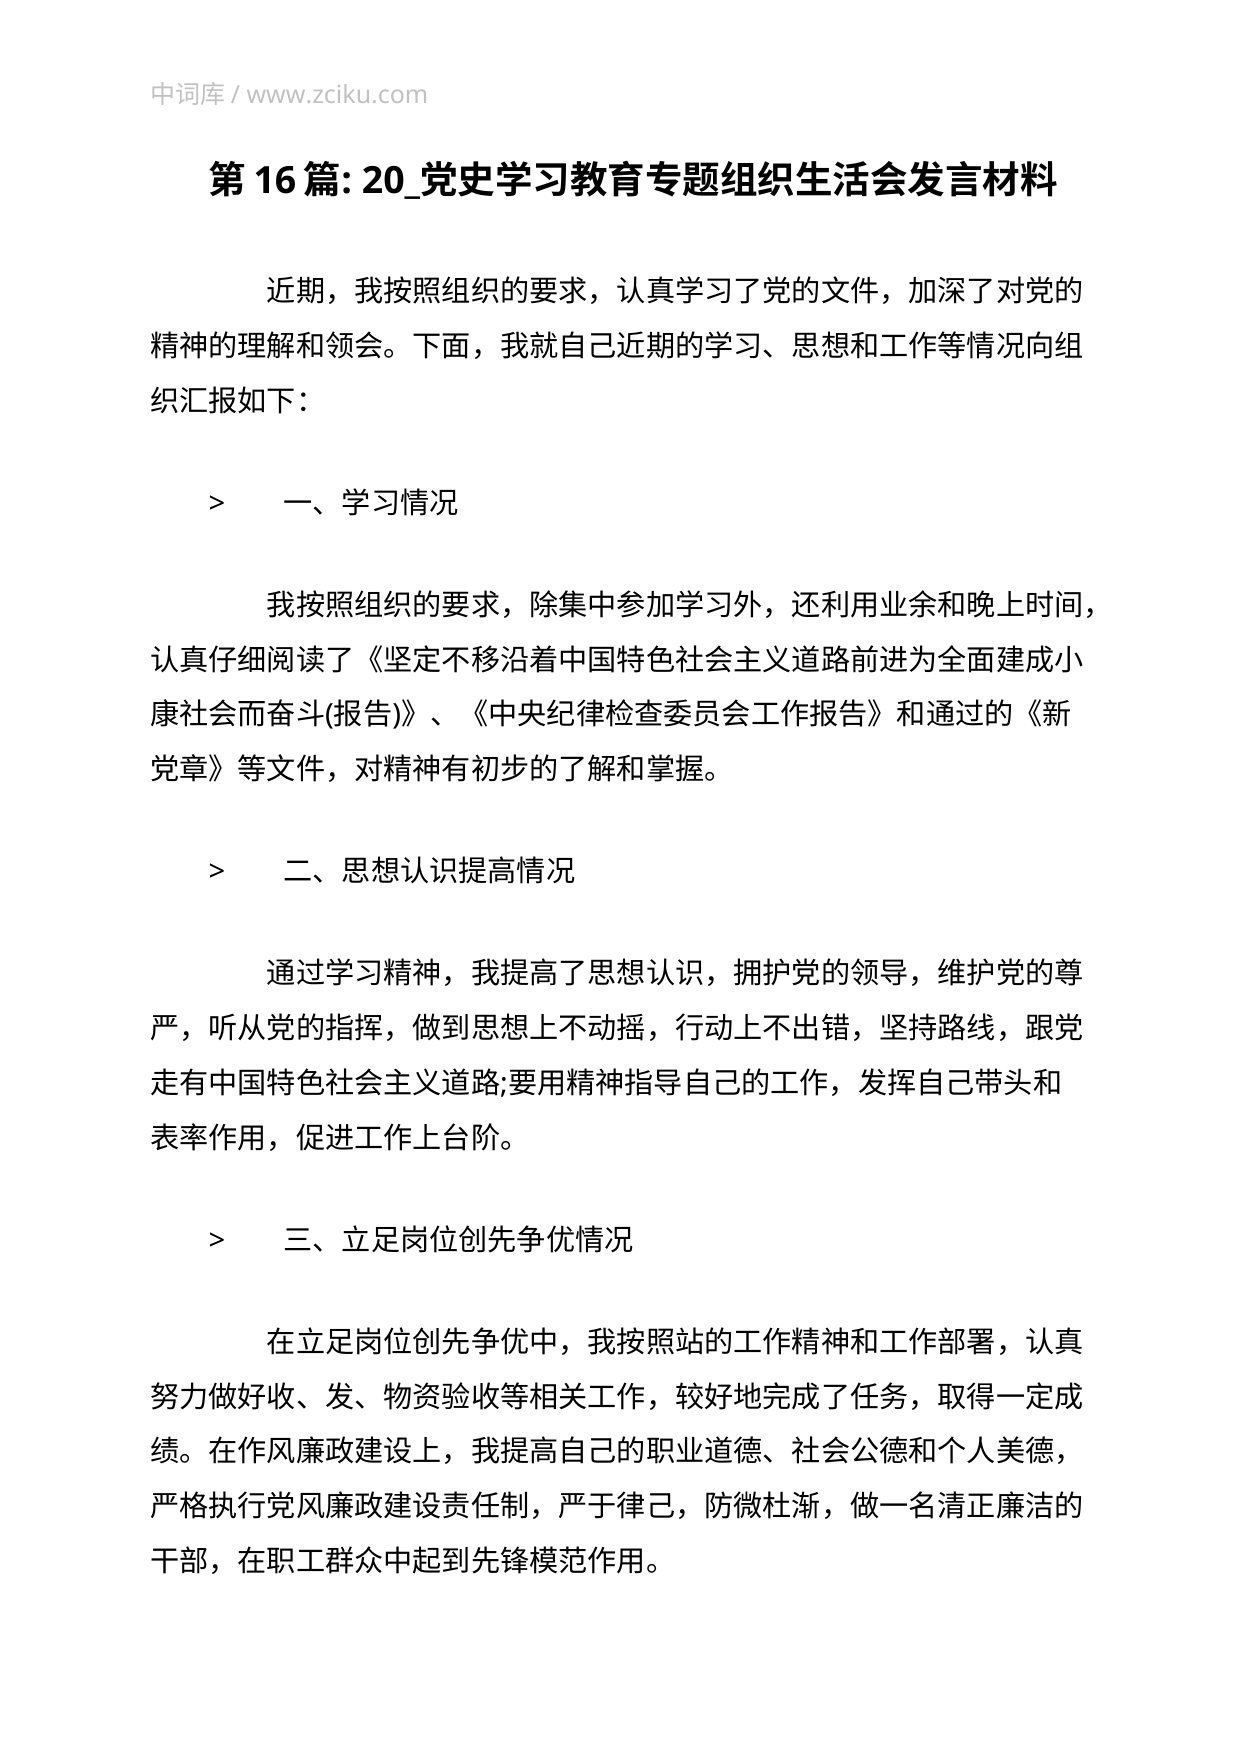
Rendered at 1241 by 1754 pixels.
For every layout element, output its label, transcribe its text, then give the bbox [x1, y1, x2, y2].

text 近期，我按照组织的要求，认真学习了党的文件，加深了对党的精神的理解和领会。下面，我就自己近期的学习、思想和工作等情况向组织汇报如下： [150, 268, 1090, 420]
text > 三、立足岗位创先争优情况 [150, 1216, 1090, 1259]
text 第16篇: 20_党史学习教育专题组织生活会发言材料 [150, 150, 1090, 204]
text 我按照组织的要求，除集中参加学习外，还利用业余和晚上时间，认真仔细阅读了《坚定不移沿着中国特色社会主义道路前进为全面建成小康社会而奋斗(报告)》、《中央纪律检查委员会工作报告》和通过的《新党章》等文件，对精神有初步的了解和掌握。 [150, 581, 1090, 788]
text > 一、学习情况 [150, 479, 1090, 522]
text 在立足岗位创先争优中，我按照站的工作精神和工作部署，认真努力做好收、发、物资验收等相关工作，较好地完成了任务，取得一定成绩。在作风廉政建设上，我提高自己的职业道德、社会公德和个人美德，严格执行党风廉政建设责任制，严于律己，防微杜渐，做一名清正廉洁的干部，在职工群众中起到先锋模范作用。 [150, 1318, 1090, 1580]
text 通过学习精神，我提高了思想认识，拥护党的领导，维护党的尊严，听从党的指挥，做到思想上不动摇，行动上不出错，坚持路线，跟党走有中国特色社会主义道路;要用精神指导自己的工作，发挥自己带头和表率作用，促进工作上台阶。 [150, 950, 1090, 1157]
text > 二、思想认识提高情况 [150, 848, 1090, 890]
